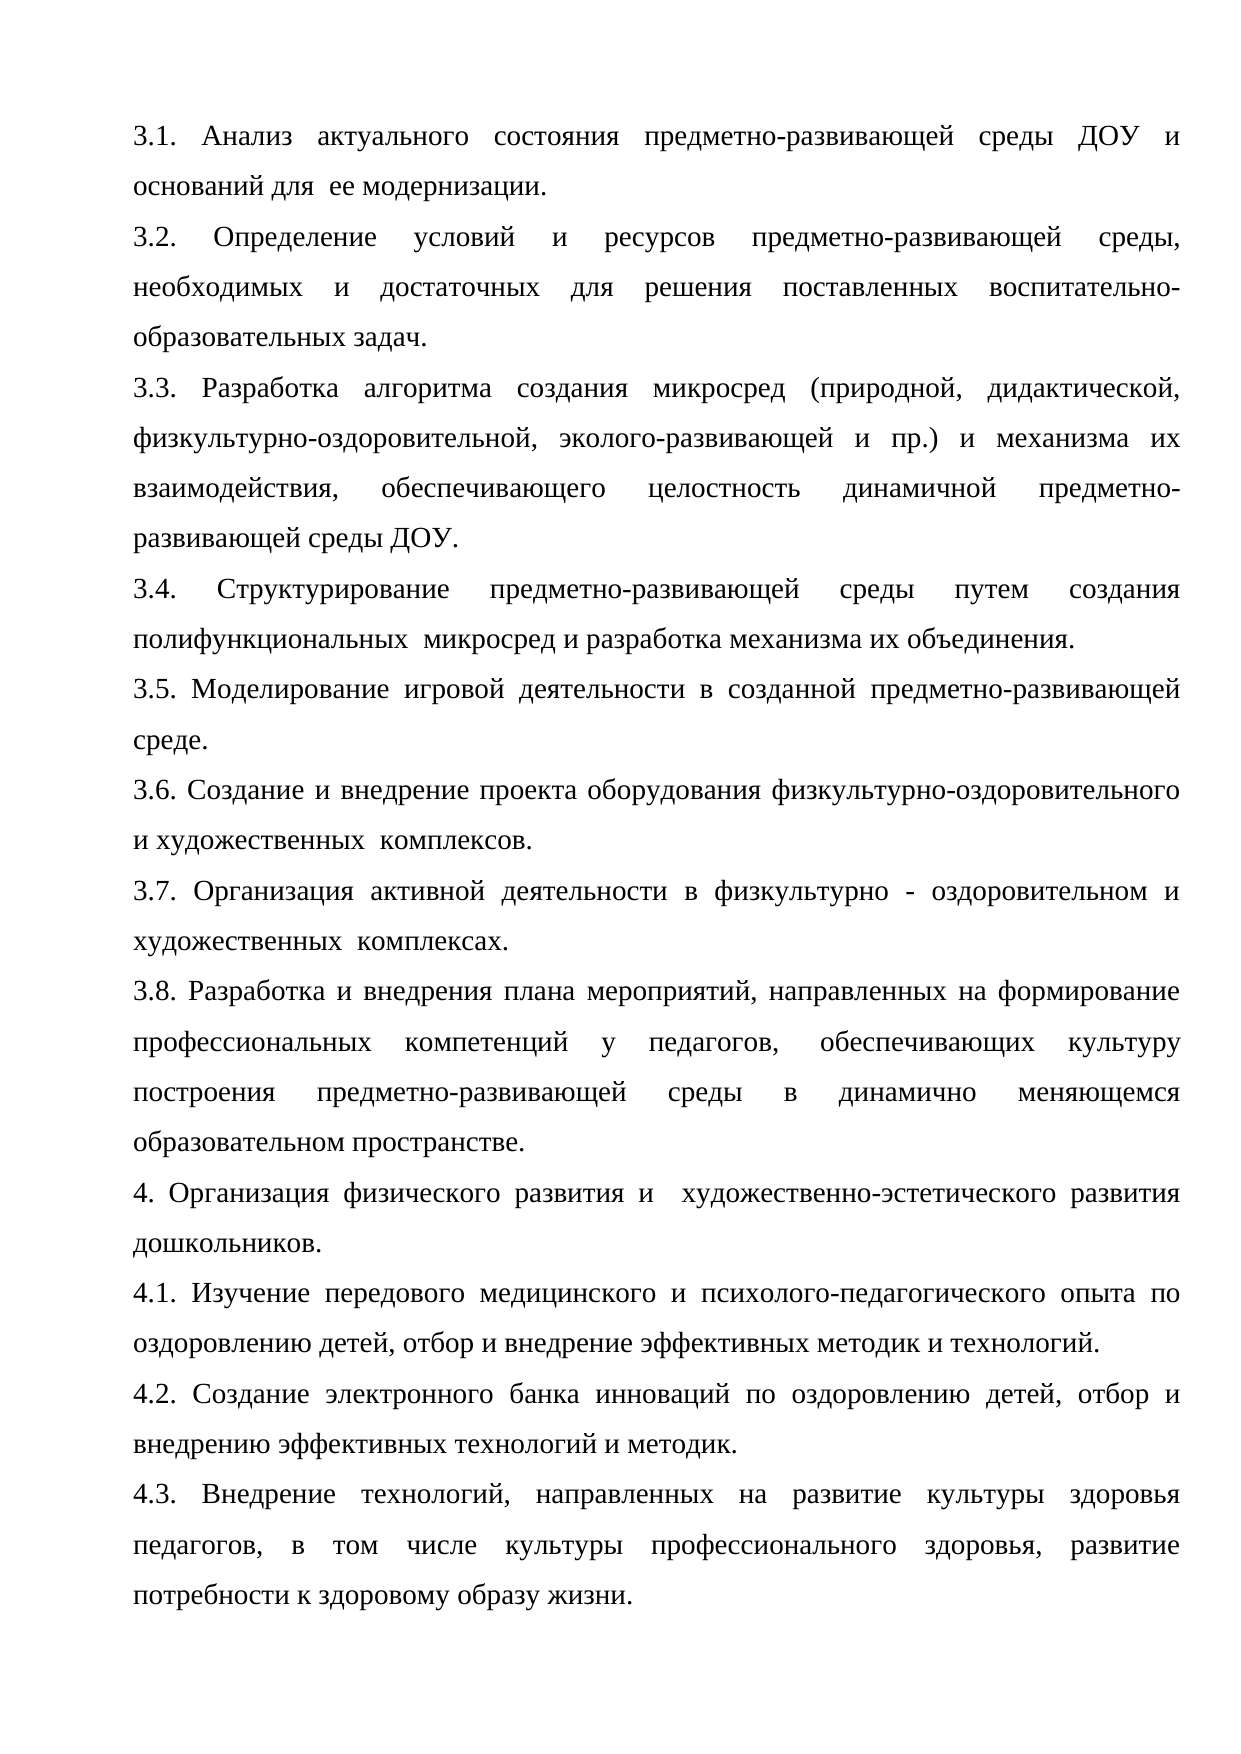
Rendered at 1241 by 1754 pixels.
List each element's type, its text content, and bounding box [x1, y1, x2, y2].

text 4.1. Изучение передового медицинского и психолого-педагогического опыта по оздоровлению детей, отбор и внедрение эффективных методик и технологий. [133, 1275, 1181, 1359]
text 4. Организация физического развития и художественно-эстетического развития дошкольников. [133, 1175, 1181, 1258]
text 3.3. Разработка алгоритма создания микросред (природной, дидактической, физкультурно-оздоровительной, эколого-развивающей и пр.) и механизма их взаимодействия, обеспечивающего целостность динамичной предметно-развивающей среды ДОУ. [133, 370, 1181, 554]
text 4.3. Внедрение технологий, направленных на развитие культуры здоровья педагогов, в том числе культуры профессионального здоровья, развитие потребности к здоровому образу жизни. [133, 1477, 1181, 1611]
text 4.2. Создание электронного банка инноваций по оздоровлению детей, отбор и внедрению эффективных технологий и методик. [133, 1376, 1181, 1460]
text 3.2. Определение условий и ресурсов предметно-развивающей среды, необходимых и достаточных для решения поставленных воспитательно-образовательных задач. [133, 219, 1181, 353]
text 3.5. Моделирование игровой деятельности в созданной предметно-развивающей среде. [133, 672, 1181, 755]
text 3.6. Создание и внедрение проекта оборудования физкультурно-оздоровительного и художественных комплексов. [133, 772, 1181, 856]
text 3.8. Разработка и внедрения плана мероприятий, направленных на формирование профессиональных компетенций у педагогов, обеспечивающих культуру построения предметно-развивающей среды в динамично меняющемся образовательном пространстве. [133, 973, 1181, 1158]
text 3.7. Организация активной деятельности в физкультурно - оздоровительном и художественных комплексах. [133, 873, 1181, 957]
text 3.4. Структурирование предметно-развивающей среды путем создания полифункциональных микросред и разработка механизма их объединения. [133, 571, 1181, 655]
text 3.1. Анализ актуального состояния предметно-развивающей среды ДОУ и оснований для ее модернизации. [133, 118, 1181, 202]
